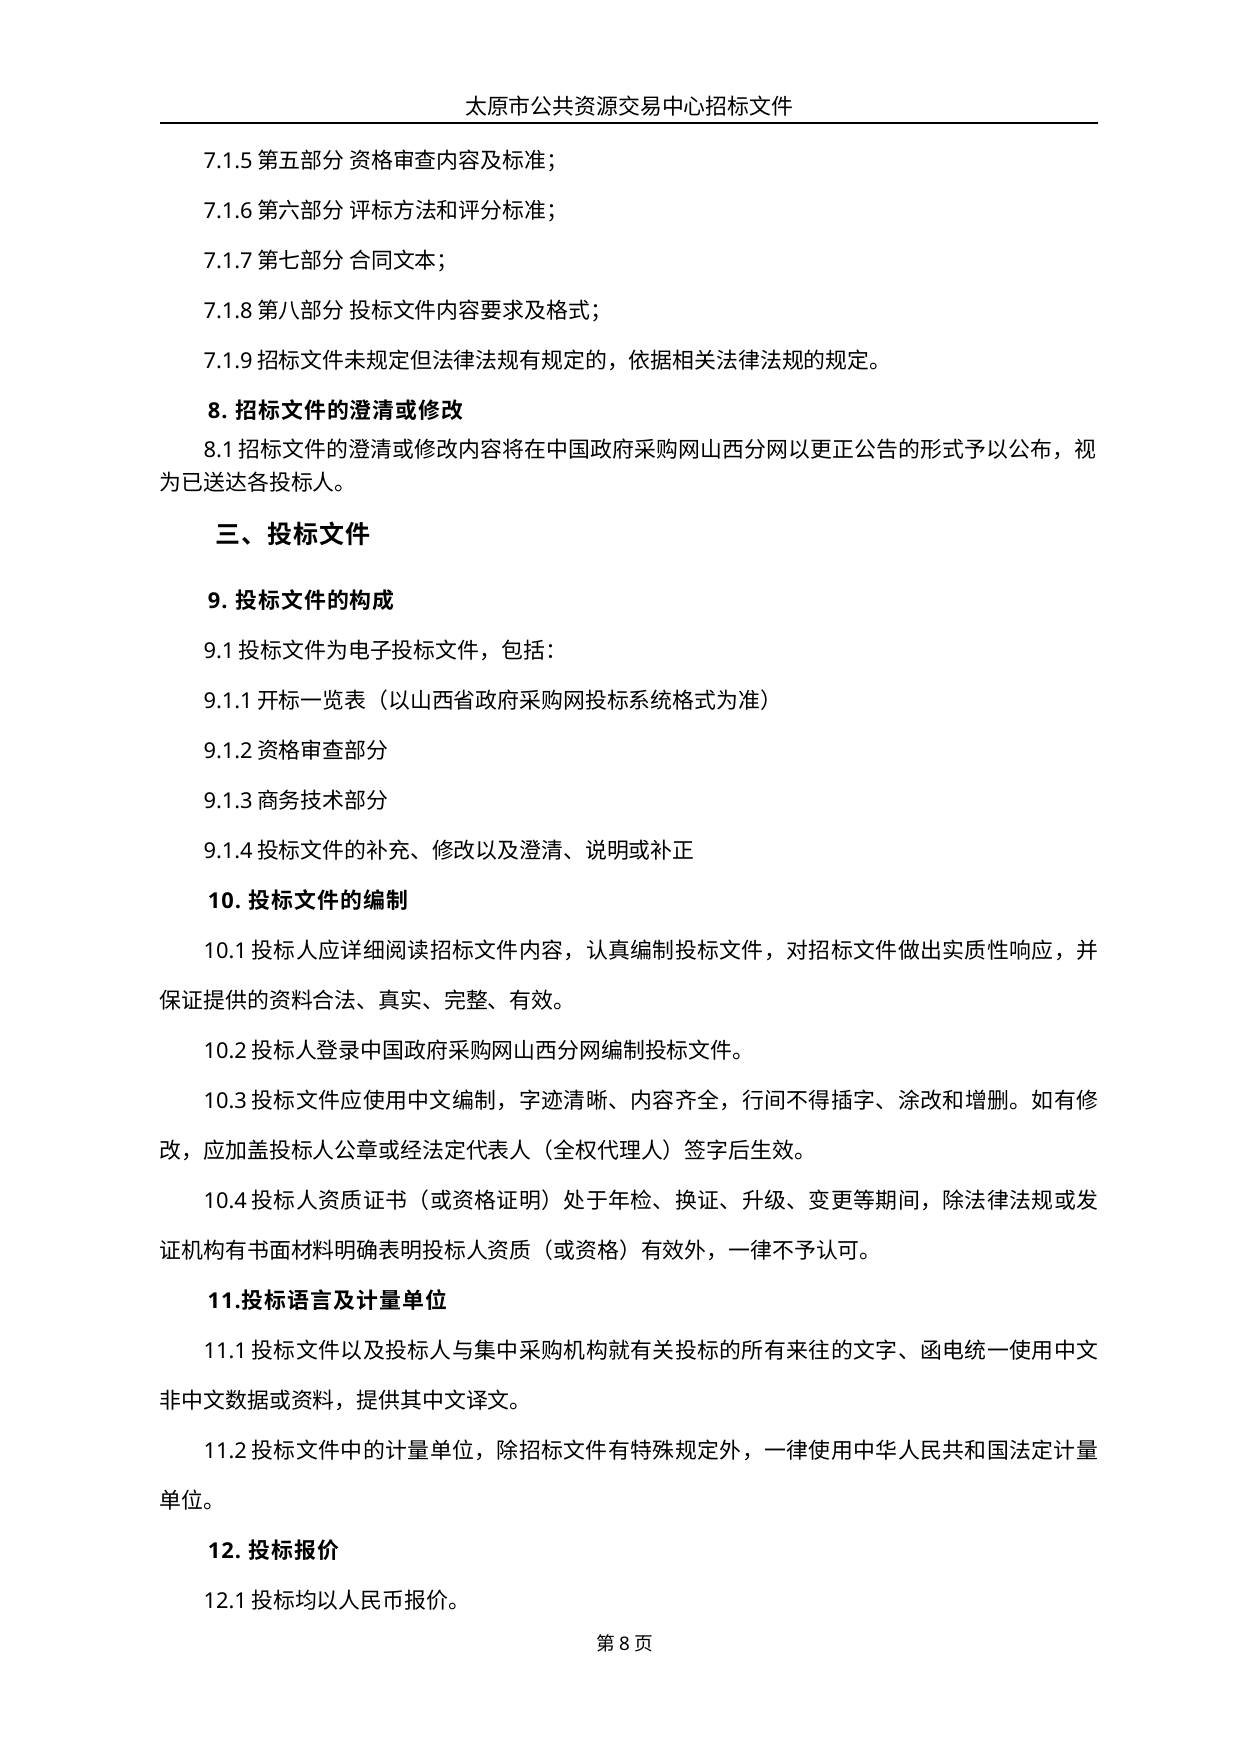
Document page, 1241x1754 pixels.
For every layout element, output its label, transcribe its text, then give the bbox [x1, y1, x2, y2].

text 9. 投标文件的构成 [159, 569, 1098, 619]
text 10.3投标文件应使用中文编制，字迹清晰、内容齐全，行间不得插字、涂改和增删。如有修改，应加盖投标人公章或经法定代表人（全权代理人）签字后生效。 [159, 1069, 1098, 1169]
text 11.1投标文件以及投标人与集中采购机构就有关投标的所有来往的文字、函电统一使用中文；非中文数据或资料，提供其中文译文。 [159, 1319, 1098, 1419]
text 9.1.1开标一览表（以山西省政府采购网投标系统格式为准） [159, 669, 1098, 719]
text 7.1.6第六部分 评标方法和评分标准； [159, 179, 1098, 229]
subtitle 三、投标文件 [216, 500, 1098, 565]
text 9.1.3商务技术部分 [159, 769, 1098, 819]
text 7.1.9招标文件未规定但法律法规有规定的，依据相关法律法规的规定。 [159, 329, 1098, 379]
subtitle 8.1招标文件的澄清或修改内容将在中国政府采购网山西分网以更正公告的形式予以公布，视为已送达各投标人。 [159, 432, 1098, 497]
text 10. 投标文件的编制 [159, 869, 1098, 919]
text 12.1投标均以人民币报价。 [159, 1569, 1098, 1619]
text 10.2投标人登录中国政府采购网山西分网编制投标文件。 [159, 1019, 1098, 1069]
text 10.4投标人资质证书（或资格证明）处于年检、换证、升级、变更等期间，除法律法规或发证机构有书面材料明确表明投标人资质（或资格）有效外，一律不予认可。 [159, 1169, 1098, 1269]
text 9.1投标文件为电子投标文件，包括： [159, 619, 1098, 669]
text 9.1.2资格审查部分 [159, 719, 1098, 769]
text 10.1投标人应详细阅读招标文件内容，认真编制投标文件，对招标文件做出实质性响应，并保证提供的资料合法、真实、完整、有效。 [159, 919, 1098, 1019]
text 11.2投标文件中的计量单位，除招标文件有特殊规定外，一律使用中华人民共和国法定计量单位。 [159, 1419, 1098, 1519]
text 8. 招标文件的澄清或修改 [159, 379, 1098, 429]
text 12. 投标报价 [159, 1519, 1098, 1569]
text 9.1.4投标文件的补充、修改以及澄清、说明或补正 [159, 819, 1098, 869]
text 7.1.5第五部分 资格审查内容及标准； [159, 129, 1098, 179]
text 7.1.8第八部分 投标文件内容要求及格式； [159, 279, 1098, 329]
text 11.投标语言及计量单位 [159, 1269, 1098, 1319]
text 7.1.7第七部分 合同文本； [159, 229, 1098, 279]
